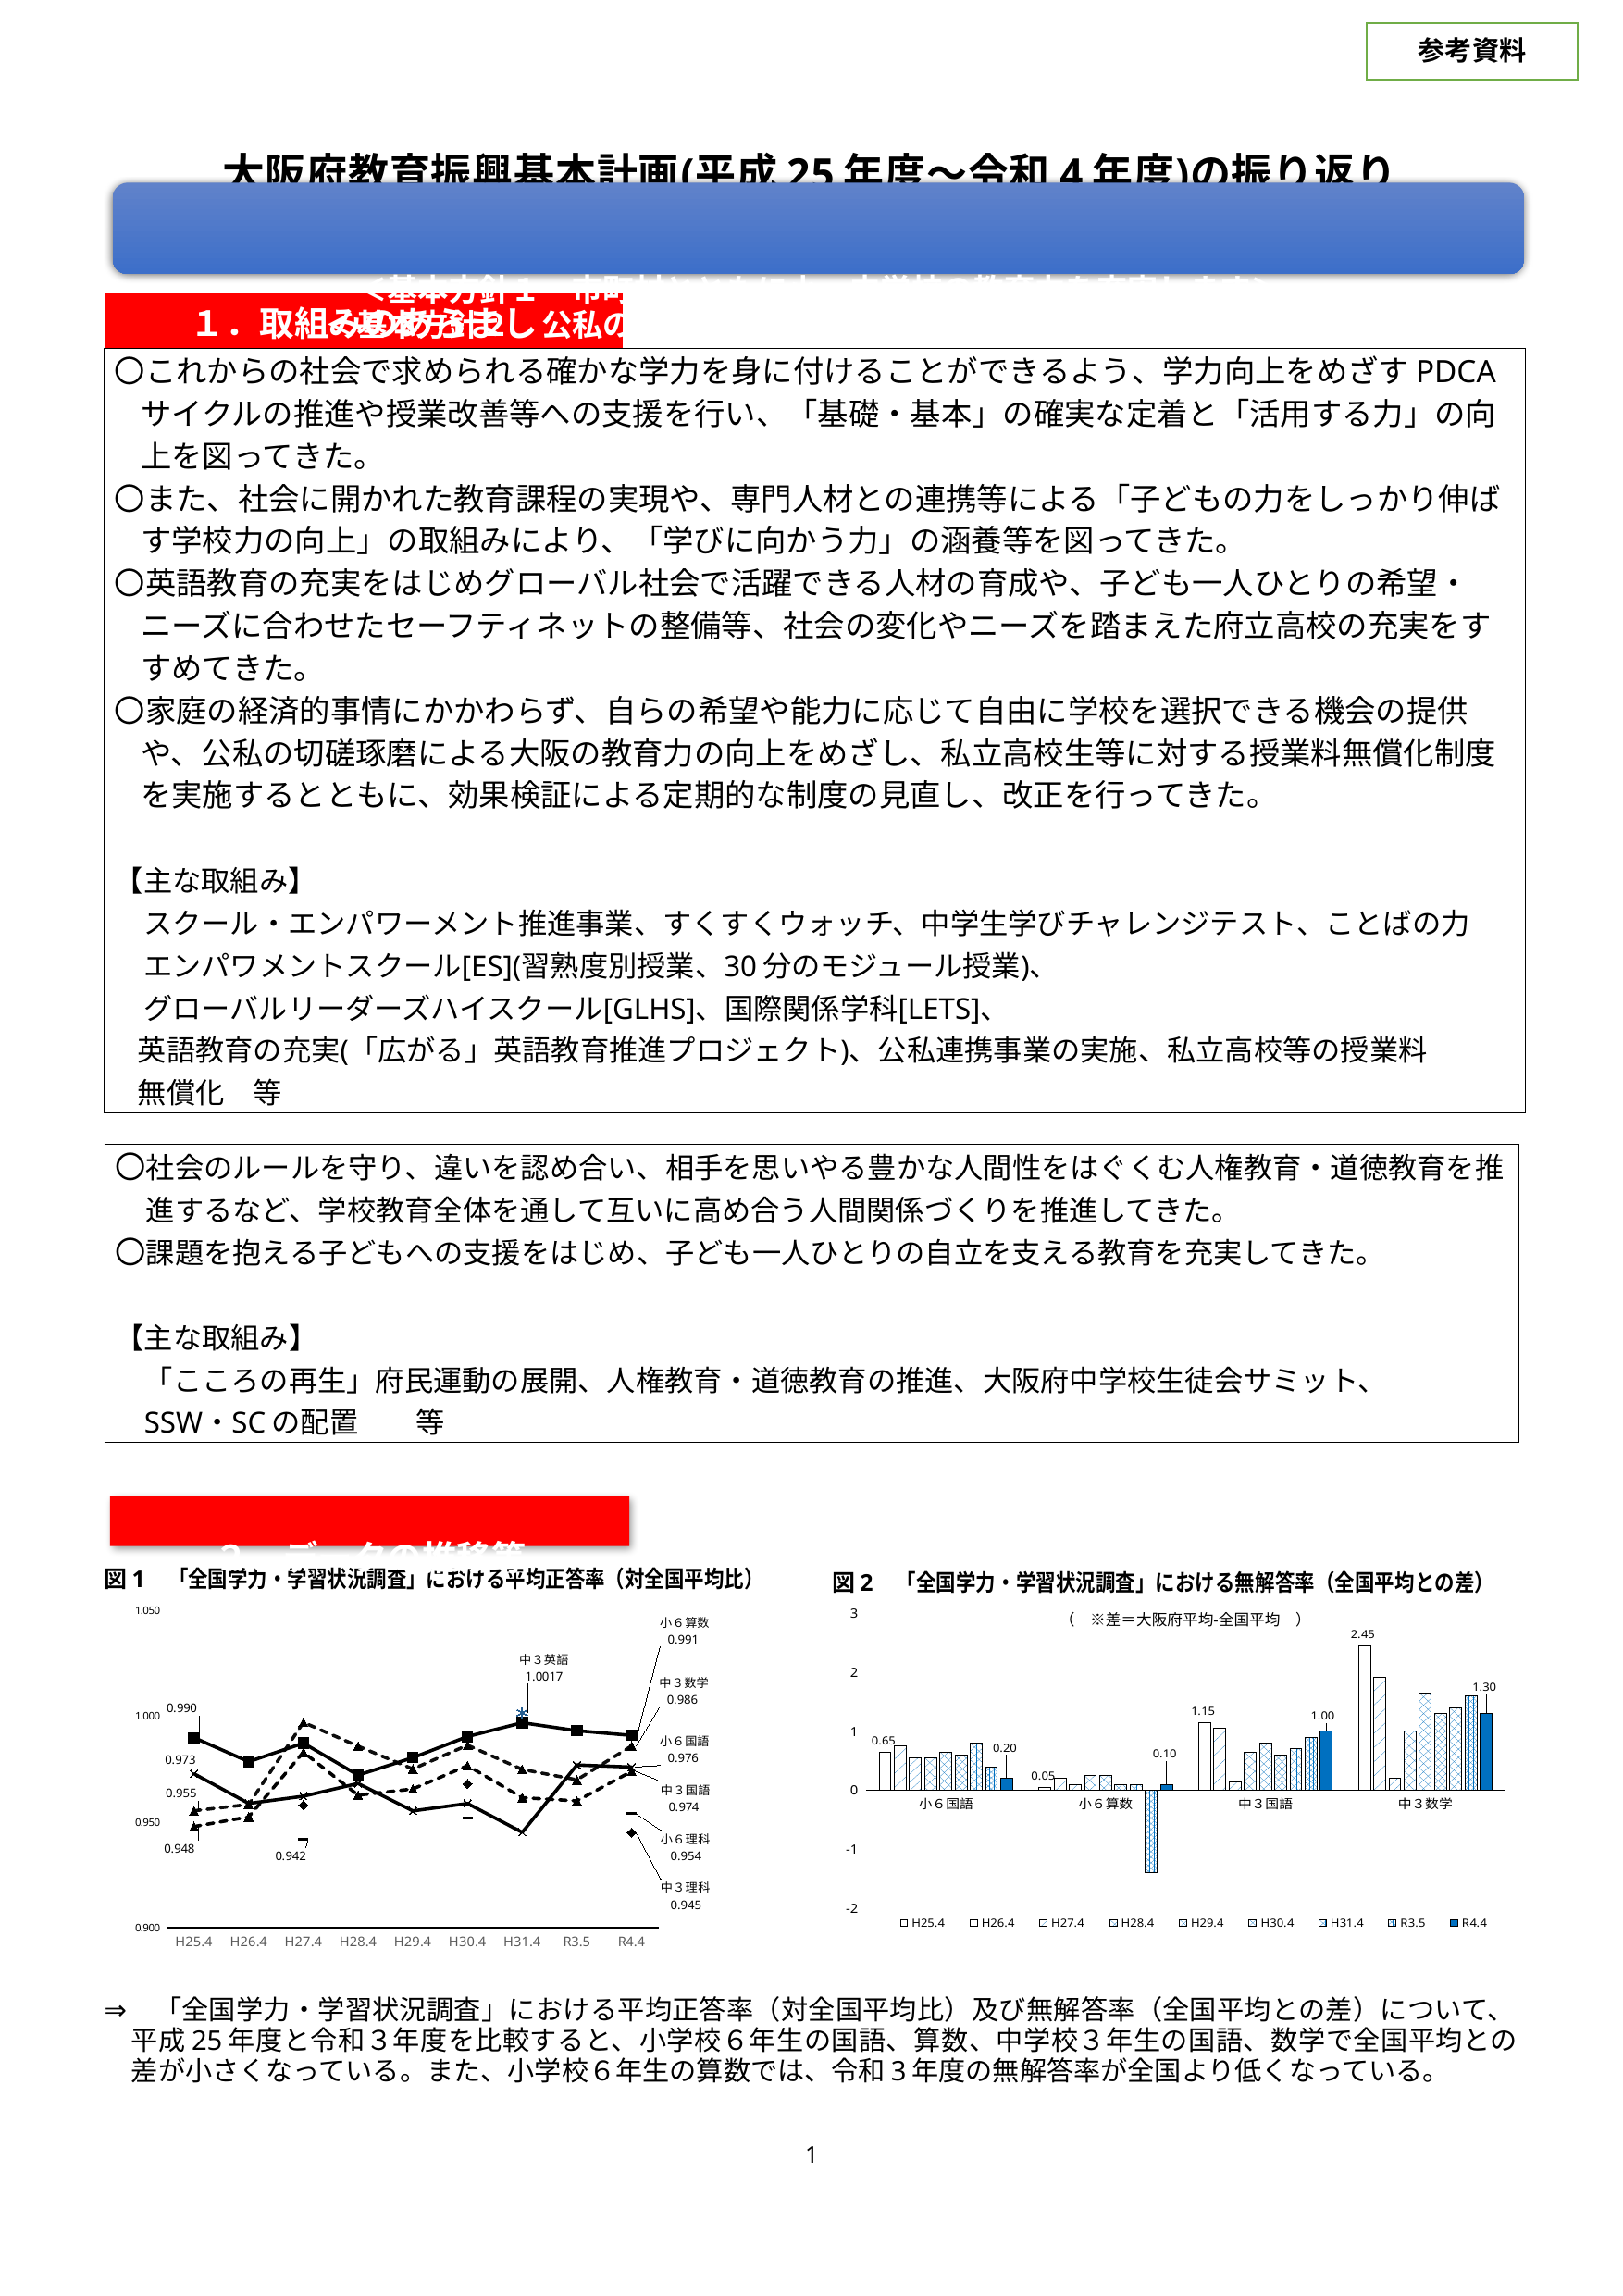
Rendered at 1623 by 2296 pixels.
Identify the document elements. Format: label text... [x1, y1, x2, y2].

text 図2 「全国学力・学習状況調査」における無解答率（全国平均との差） [832, 1566, 1518, 1597]
table_cell 〇これからの社会で求められる確かな学力を身に付けることができるよう、学力向上をめざすPDCAサイクルの推進や授業改善等への支援を行い、「基礎・基本」の確実な定着と「活用する力」の向上を図ってきた。 〇また、社会に開かれた教育課程の実現や、専門人材との連携等による「子どもの力をしっかり伸ばす学校力の向上」の取組みにより、「学びに向かう力」の涵養等を図ってきた。 〇英語教育の充実をはじめグローバル社会で活躍できる人材の育成や、子ども一人ひとりの希望・ニーズに合わせたセーフティネットの整備等、社会の変化やニーズを踏まえた府立高校の充実をすすめてきた。 〇家庭の経済的事情にかかわらず、自らの希望や能力に応じて自由に学校を選択できる機会の提供や、公私の切磋琢磨による大阪の教育力の向上をめざし、私立高校生等に対する授業料無償化制度を実施するとともに、効果検証による定期的な制度の見直し、改正を行ってきた。 【主な取組み】 スクール・エンパワーメント推進事業、すくすくウォッチ、中学生学びチャレンジテスト、ことばの力 エンパワメントスクール[ES](習熟度別授業、30分のモジュール授業)、 グローバルリーダーズハイスクール[GLHS]、国際関係学科[LETS]、 英語教育の充実(「広がる」英語教育推進プロジェクト)、公私連携事業の実施、私立高校等の授業料 無償化 等 [105, 349, 1525, 1112]
table_header 〇社会のルールを守り、違いを認め合い、相手を思いやる豊かな人間性をはぐくむ人権教育・道徳教育を推進するなど、学校教育全体を通して互いに高め合う人間関係づくりを推進してきた。 〇課題を抱える子どもへの支援をはじめ、子ども一人ひとりの自立を支える教育を充実してきた。 【主な取組み】 「こころの再生」府民運動の展開、人権教育・道徳教育の推進、大阪府中学校生徒会サミット、 SSW・SCの配置 等 [105, 1145, 1518, 1442]
text ⇒ 「全国学力・学習状況調査」における平均正答率（対全国平均比）及び無解答率（全国平均との差）について、平成25年度と令和３年度を比較すると、小学校６年生の国語、算数、中学校３年生の国語、数学で全国平均との差が小さくなっている。また、小学校６年生の算数では、令和3年度の無解答率が全国より低くなっている。 [104, 1995, 1518, 2088]
text 図1 「全国学力・学習状況調査」における平均正答率（対全国平均比） [104, 1566, 791, 1594]
table_header １．取組みのあらまし [105, 293, 623, 348]
